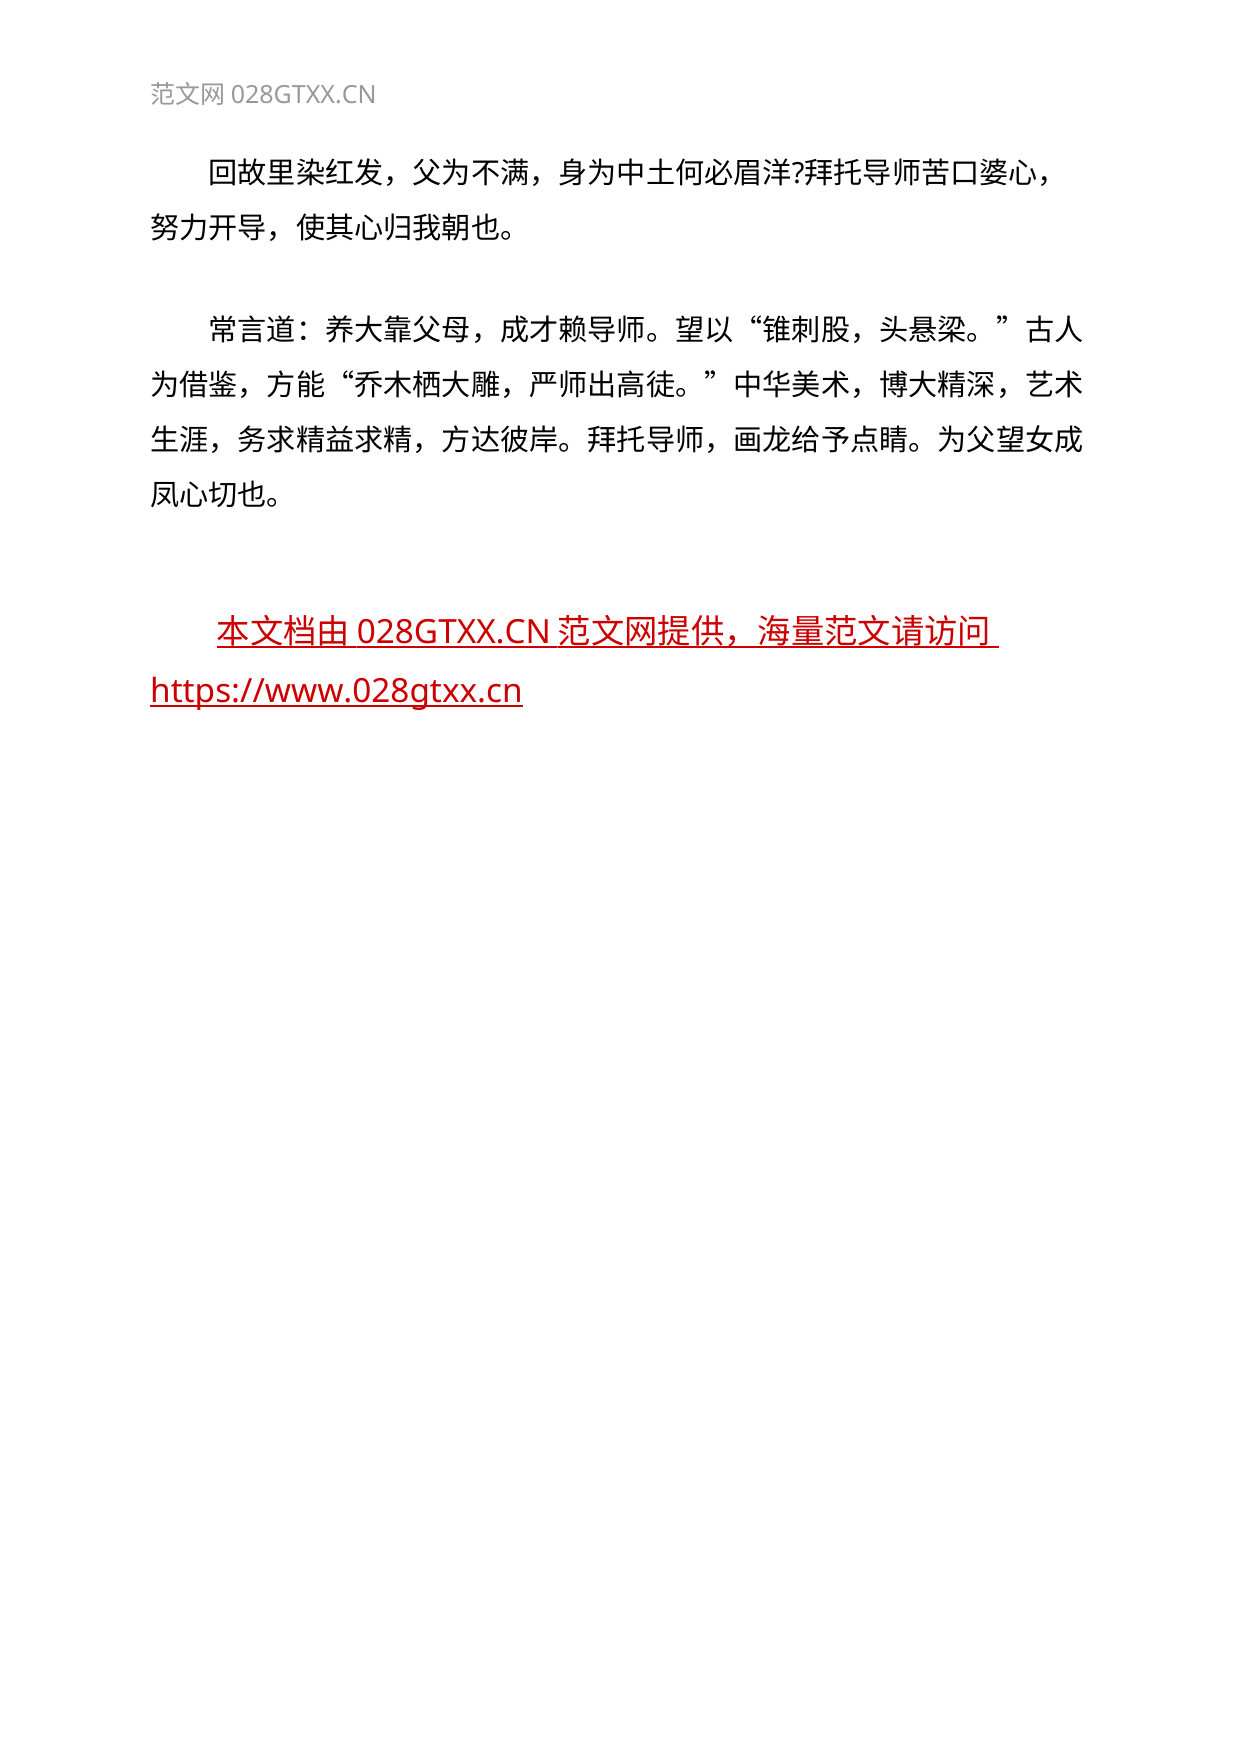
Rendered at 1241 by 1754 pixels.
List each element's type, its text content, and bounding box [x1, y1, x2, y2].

text 本文档由028GTXX.CN范文网提供，海量范文请访问 https://www.028gtxx.cn [150, 604, 1090, 712]
text 常言道：养大靠父母，成才赖导师。望以“锥刺股，头悬梁。”古人为借鉴，方能“乔木栖大雕，严师出高徒。”中华美术，博大精深，艺术生涯，务求精益求精，方达彼岸。拜托导师，画龙给予点睛。为父望女成凤心切也。 [150, 307, 1090, 514]
text 回故里染红发，父为不满，身为中土何必眉洋?拜托导师苦口婆心，努力开导，使其心归我朝也。 [150, 150, 1090, 247]
